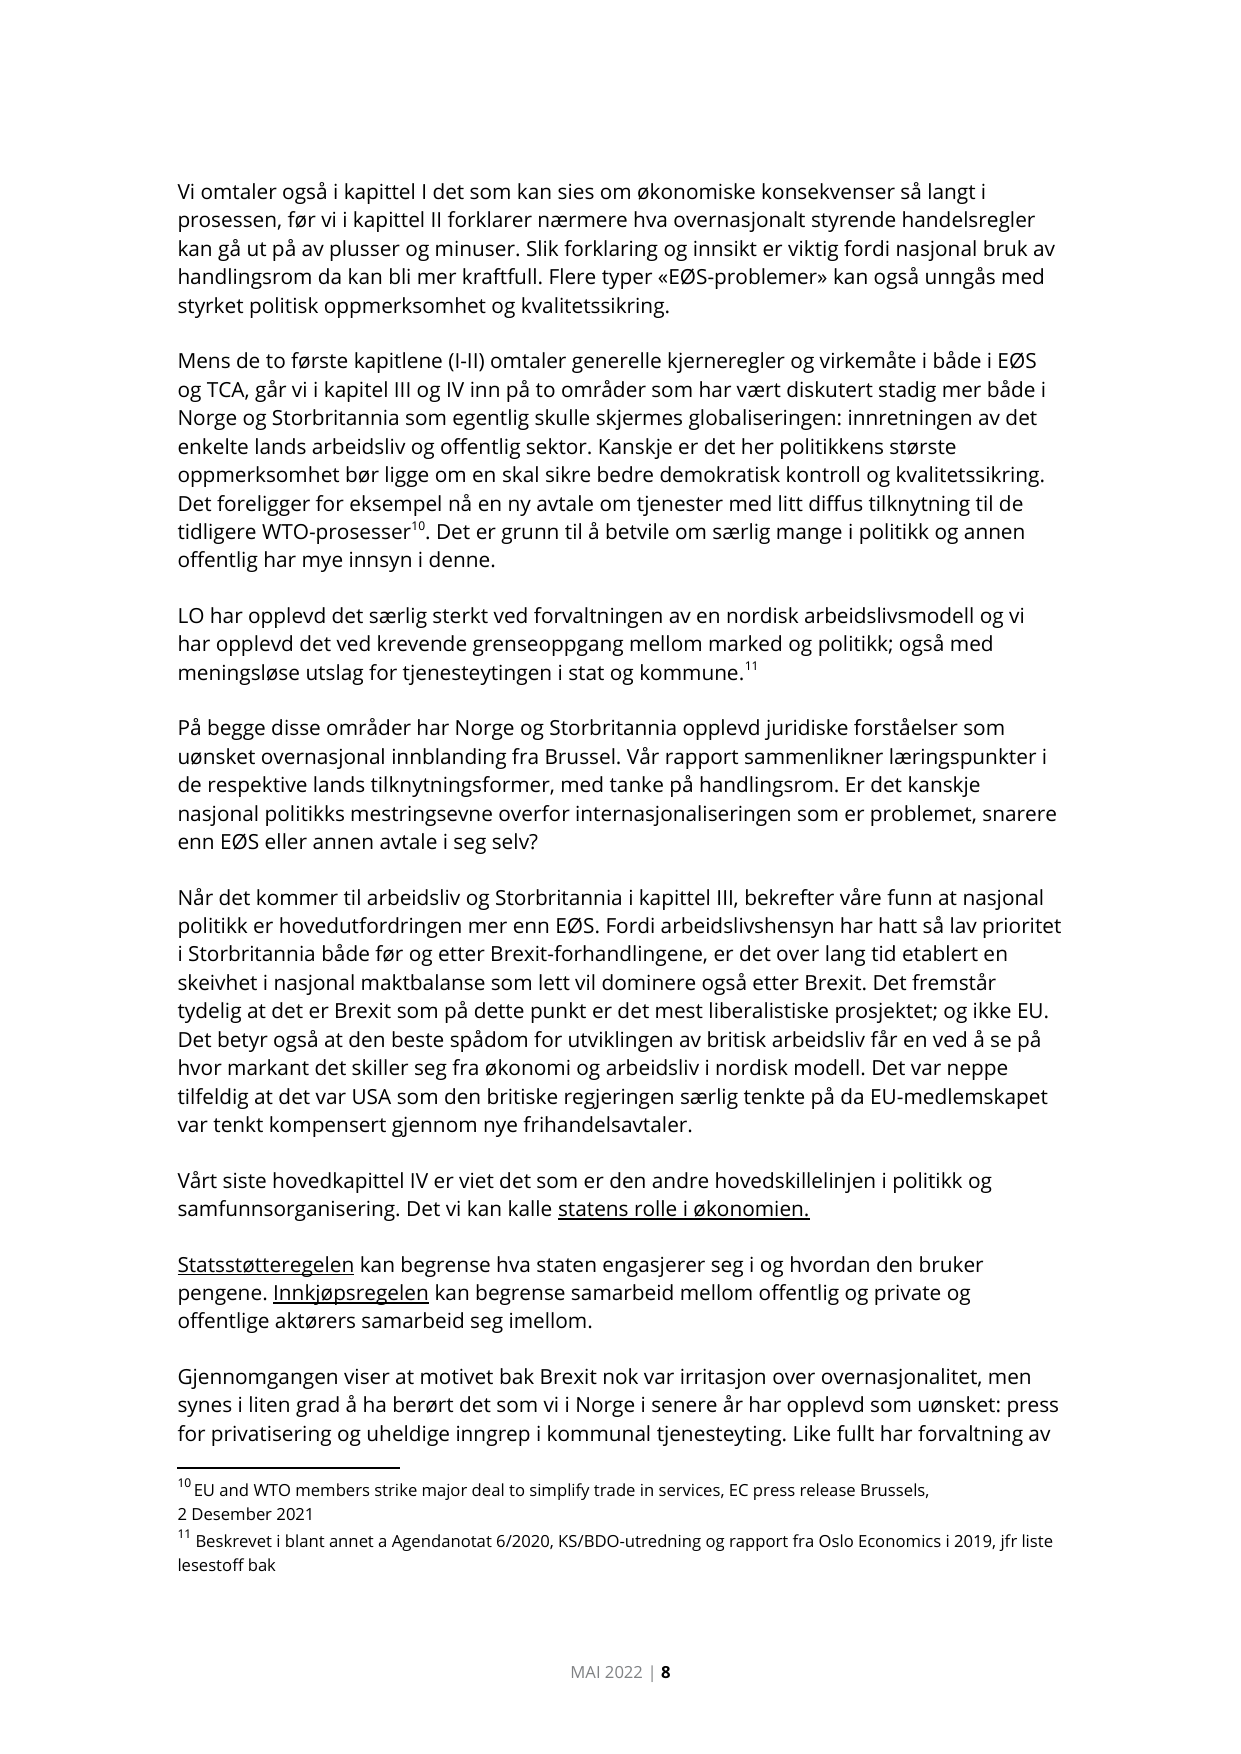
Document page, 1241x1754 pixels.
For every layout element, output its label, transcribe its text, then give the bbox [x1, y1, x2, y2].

text LO har opplevd det særlig sterkt ved forvaltningen av en nordisk arbeidslivsmodell og vi har opplevd det ved krevende grenseoppgang mellom marked og politikk; også med meningsløse utslag for tjenesteytingen i stat og kommune. [177, 601, 1063, 686]
text Når det kommer til arbeidsliv og Storbritannia i kapittel III, bekrefter våre funn at nasjonal politikk er hovedutfordringen mer enn EØS. Fordi arbeidslivshensyn har hatt så lav prioritet i Storbritannia både før og etter Brexit-forhandlingene, er det over lang tid etablert en skeivhet i nasjonal maktbalanse som lett vil dominere også etter Brexit. Det fremstår tydelig at det er Brexit som på dette punkt er det mest liberalistiske prosjektet; og ikke EU. Det betyr også at den beste spådom for utviklingen av britisk arbeidsliv får en ved å se på hvor markant det skiller seg fra økonomi og arbeidsliv i nordisk modell. Det var neppe tilfeldig at det var USA som den britiske regjeringen særlig tenkte på da EU-medlemskapet var tenkt kompensert gjennom nye frihandelsavtaler. [177, 883, 1063, 1139]
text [177, 1362, 1063, 1447]
text Vårt siste hovedkapittel IV er viet det som er den andre hovedskillelinjen i politikk og samfunnsorganisering. Det vi kan kalle statens rolle i økonomien. [177, 1166, 1063, 1223]
text Mens de to første kapitlene (I-II) omtaler generelle kjerneregler og virkemåte i både i EØS og TCA, går vi i kapitel III og IV inn på to områder som har vært diskutert stadig mer både i Norge og Storbritannia som egentlig skulle skjermes globaliseringen: innretningen av det enkelte lands arbeidsliv og offentlig sektor. Kanskje er det her politikkens største oppmerksomhet bør ligge om en skal sikre bedre demokratisk kontroll og kvalitetssikring. Det foreligger for eksempel nå en ny avtale om tjenester med litt diffus tilknytning til de tidligere WTO-prosesser. Det er grunn til å betvile om særlig mange i politikk og annen offentlig har mye innsyn i denne. [177, 346, 1063, 574]
text På begge disse områder har Norge og Storbritannia opplevd juridiske forståelser som uønsket overnasjonal innblanding fra Brussel. Vår rapport sammenlikner læringspunkter i de respektive lands tilknytningsformer, med tanke på handlingsrom. Er det kanskje nasjonal politikks mestringsevne overfor internasjonaliseringen som er problemet, snarere enn EØS eller annen avtale i seg selv? [177, 713, 1063, 856]
text Vi omtaler også i kapittel I det som kan sies om økonomiske konsekvenser så langt i prosessen, før vi i kapittel II forklarer nærmere hva overnasjonalt styrende handelsregler kan gå ut på av plusser og minuser. Slik forklaring og innsikt er viktig fordi nasjonal bruk av handlingsrom da kan bli mer kraftfull. Flere typer «EØS-problemer» kan også unngås med styrket politisk oppmerksomhet og kvalitetssikring. [177, 177, 1063, 319]
text Statsstøtteregelen kan begrense hva staten engasjerer seg i og hvordan den bruker pengene. Innkjøpsregelen kan begrense samarbeid mellom offentlig og private og offentlige aktørers samarbeid seg imellom. [177, 1250, 1063, 1335]
